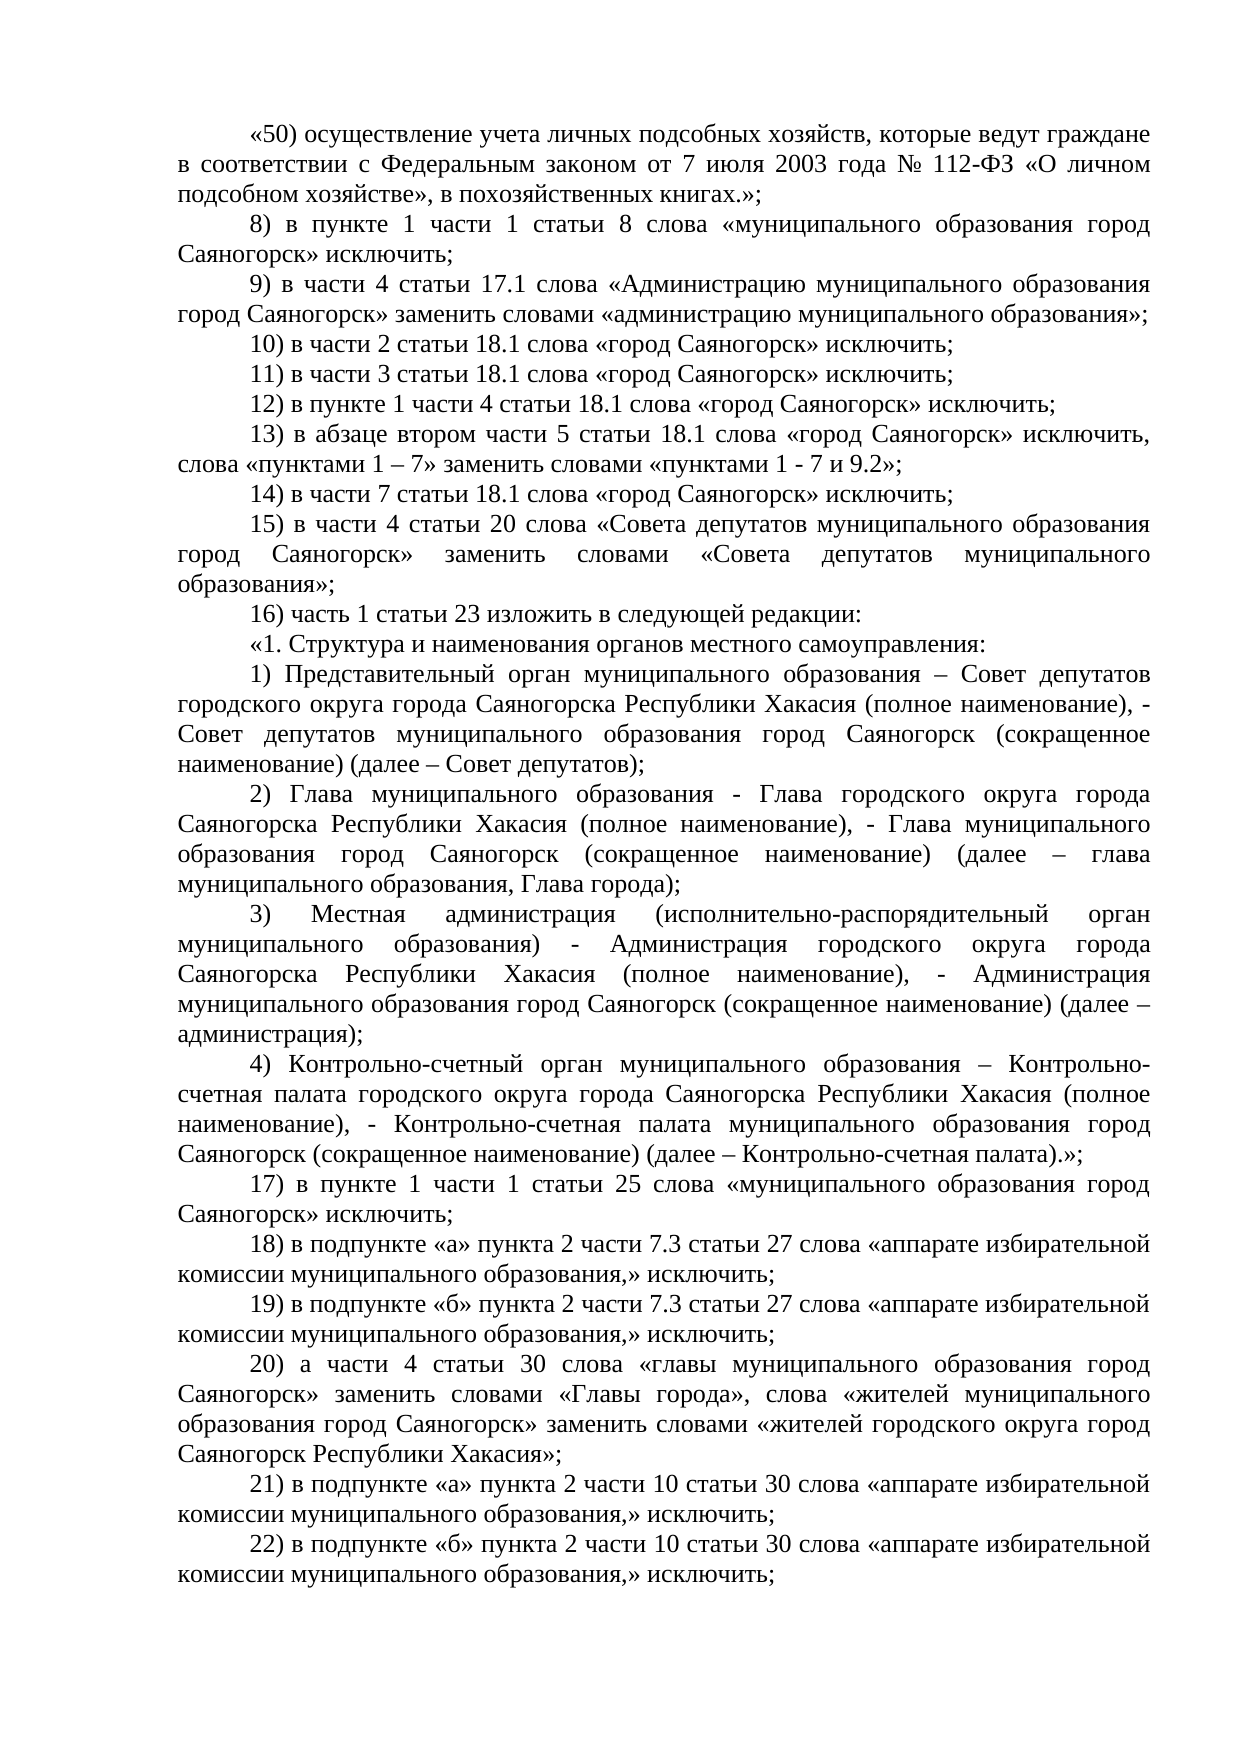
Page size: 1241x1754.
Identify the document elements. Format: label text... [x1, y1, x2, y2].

text 22) в подпункте «б» пункта 2 части 10 статьи 30 слова «аппарате избирательной комиссии муниципального образования,» исключить; [177, 1528, 1152, 1588]
text 18) в подпункте «а» пункта 2 части 7.3 статьи 27 слова «аппарате избирательной комиссии муниципального образования,» исключить; [177, 1228, 1152, 1288]
text 9) в части 4 статьи 17.1 слова «Администрацию муниципального образования город Саяногорск» заменить словами «администрацию муниципального образования»; [177, 268, 1152, 328]
text «50) осуществление учета личных подсобных хозяйств, которые ведут граждане в соответствии с Федеральным законом от 7 июля 2003 года № 112-ФЗ «О личном подсобном хозяйстве», в похозяйственных книгах.»; [177, 118, 1152, 208]
text 2) Глава муниципального образования - Глава городского округа города Саяногорска Республики Хакасия (полное наименование), - Глава муниципального образования город Саяногорск (сокращенное наименование) (далее – глава муниципального образования, Глава города); [177, 778, 1152, 898]
text 12) в пункте 1 части 4 статьи 18.1 слова «город Саяногорск» исключить; [177, 388, 1152, 418]
text 14) в части 7 статьи 18.1 слова «город Саяногорск» исключить; [177, 478, 1152, 508]
text 10) в части 2 статьи 18.1 слова «город Саяногорск» исключить; [177, 328, 1152, 358]
text 19) в подпункте «б» пункта 2 части 7.3 статьи 27 слова «аппарате избирательной комиссии муниципального образования,» исключить; [177, 1288, 1152, 1348]
text 3) Местная администрация (исполнительно-распорядительный орган муниципального образования) - Администрация городского округа города Саяногорска Республики Хакасия (полное наименование), - Администрация муниципального образования город Саяногорск (сокращенное наименование) (далее – администрация); [177, 898, 1152, 1048]
list 13) в абзаце втором части 5 статьи 18.1 слова «город Саяногорск» исключить, слова «пунктами 1 – 7» заменить словами «пунктами 1 - 7 и 9.2»; [177, 418, 1152, 478]
list 8) в пункте 1 части 1 статьи 8 слова «муниципального образования город Саяногорск» исключить; [177, 208, 1152, 268]
text 4) Контрольно-счетный орган муниципального образования – Контрольно-счетная палата городского округа города Саяногорска Республики Хакасия (полное наименование), - Контрольно-счетная палата муниципального образования город Саяногорск (сокращенное наименование) (далее – Контрольно-счетная палата).»; [177, 1048, 1152, 1168]
text 11) в части 3 статьи 18.1 слова «город Саяногорск» исключить; [177, 358, 1152, 388]
text 20) а части 4 статьи 30 слова «главы муниципального образования город Саяногорск» заменить словами «Главы города», слова «жителей муниципального образования город Саяногорск» заменить словами «жителей городского округа город Саяногорск Республики Хакасия»; [177, 1348, 1152, 1468]
text 16) часть 1 статьи 23 изложить в следующей редакции: [177, 598, 1152, 628]
text «1. Структура и наименования органов местного самоуправления: [177, 628, 1152, 658]
text 17) в пункте 1 части 1 статьи 25 слова «муниципального образования город Саяногорск» исключить; [177, 1168, 1152, 1228]
text 21) в подпункте «а» пункта 2 части 10 статьи 30 слова «аппарате избирательной комиссии муниципального образования,» исключить; [177, 1468, 1152, 1528]
text 15) в части 4 статьи 20 слова «Совета депутатов муниципального образования город Саяногорск» заменить словами «Совета депутатов муниципального образования»; [177, 508, 1152, 598]
text 1) Представительный орган муниципального образования – Совет депутатов городского округа города Саяногорска Республики Хакасия (полное наименование), - Совет депутатов муниципального образования город Саяногорск (сокращенное наименование) (далее – Совет депутатов); [177, 658, 1152, 778]
